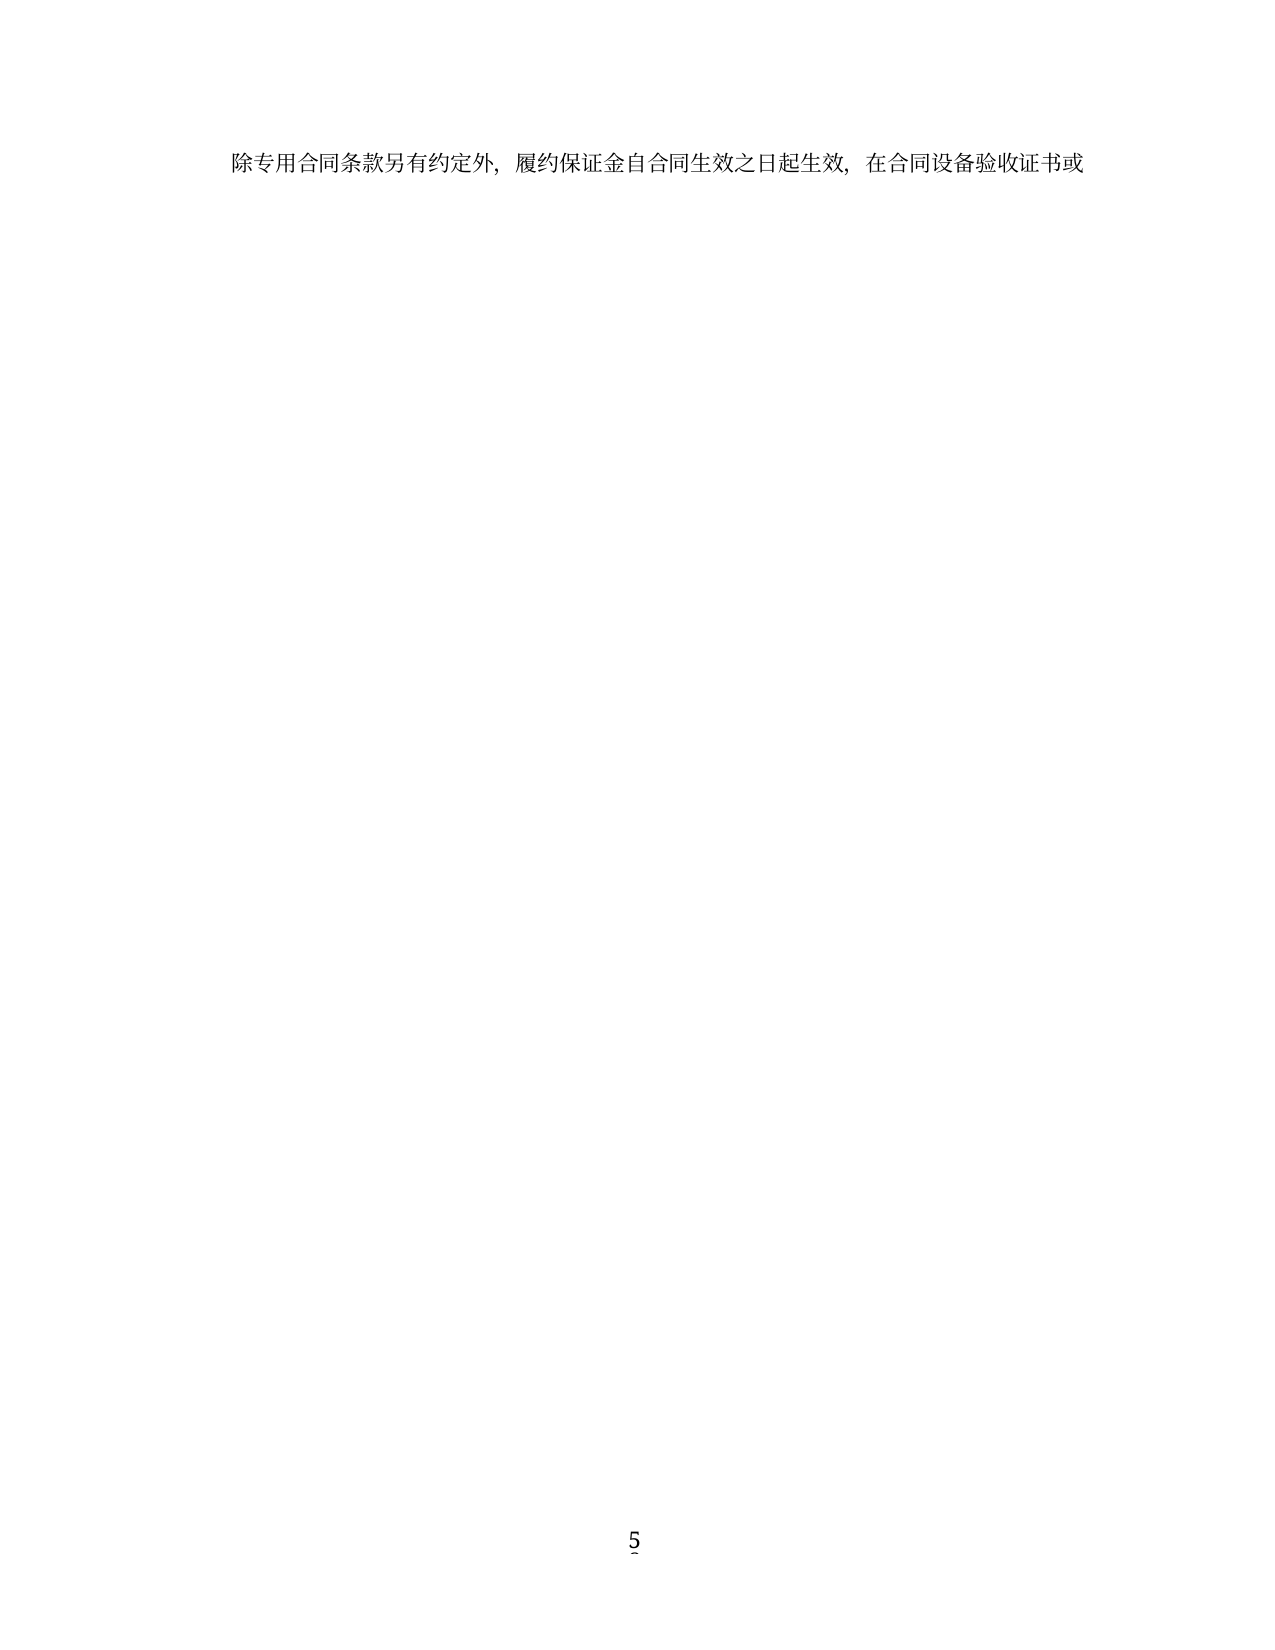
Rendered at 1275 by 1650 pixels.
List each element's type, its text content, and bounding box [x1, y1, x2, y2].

text 除专用合同条款另有约定外，履约保证金自合同生效之日起生效，在合同设备验收证书或 [231, 146, 1089, 177]
